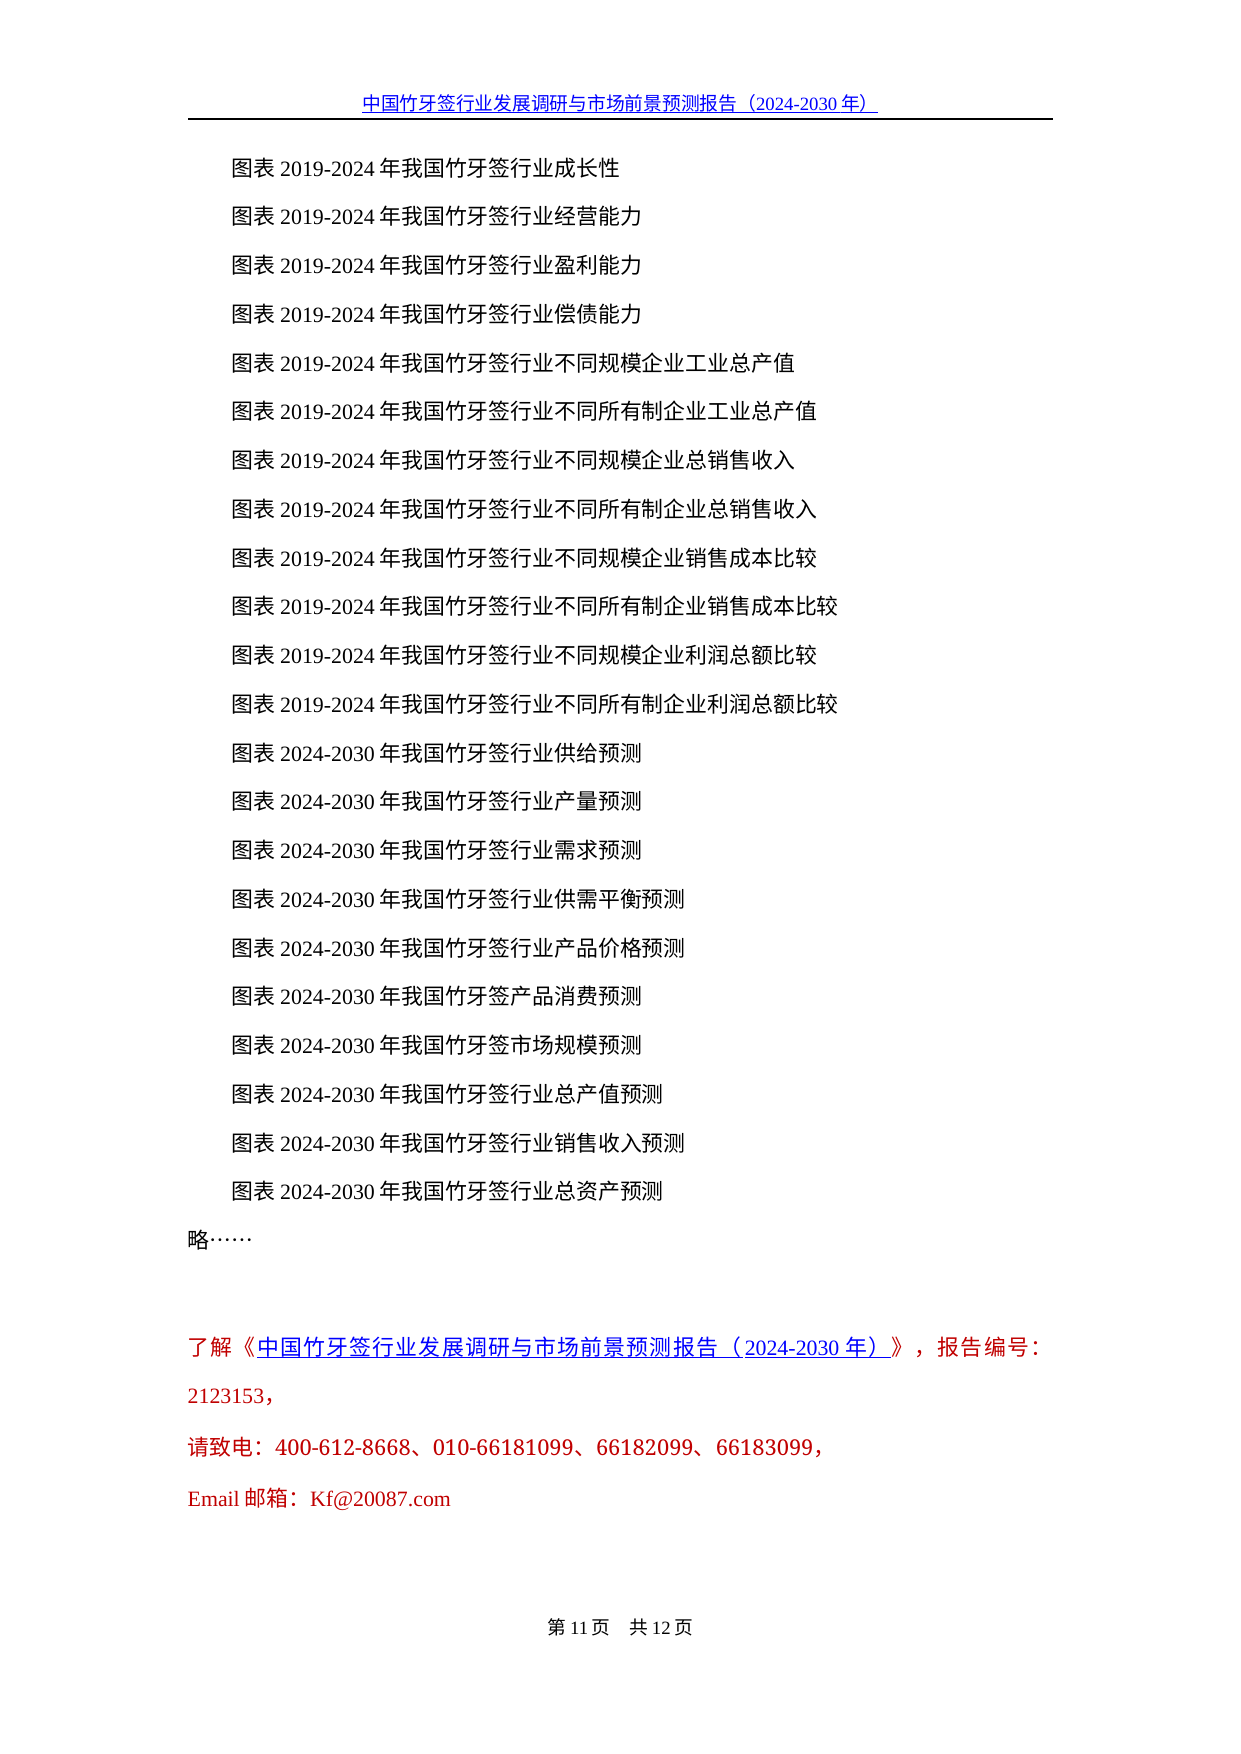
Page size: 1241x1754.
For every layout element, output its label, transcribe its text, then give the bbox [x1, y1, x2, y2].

text Email邮箱：Kf@20087.com [187, 1481, 1053, 1513]
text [187, 150, 1053, 1255]
text 了解《中国竹牙签行业发展调研与市场前景预测报告（2024-2030年）》，报告编号：2123153， [187, 1329, 1053, 1410]
text 请致电：400-612-8668、010-66181099、66182099、66183099， [187, 1429, 1053, 1462]
